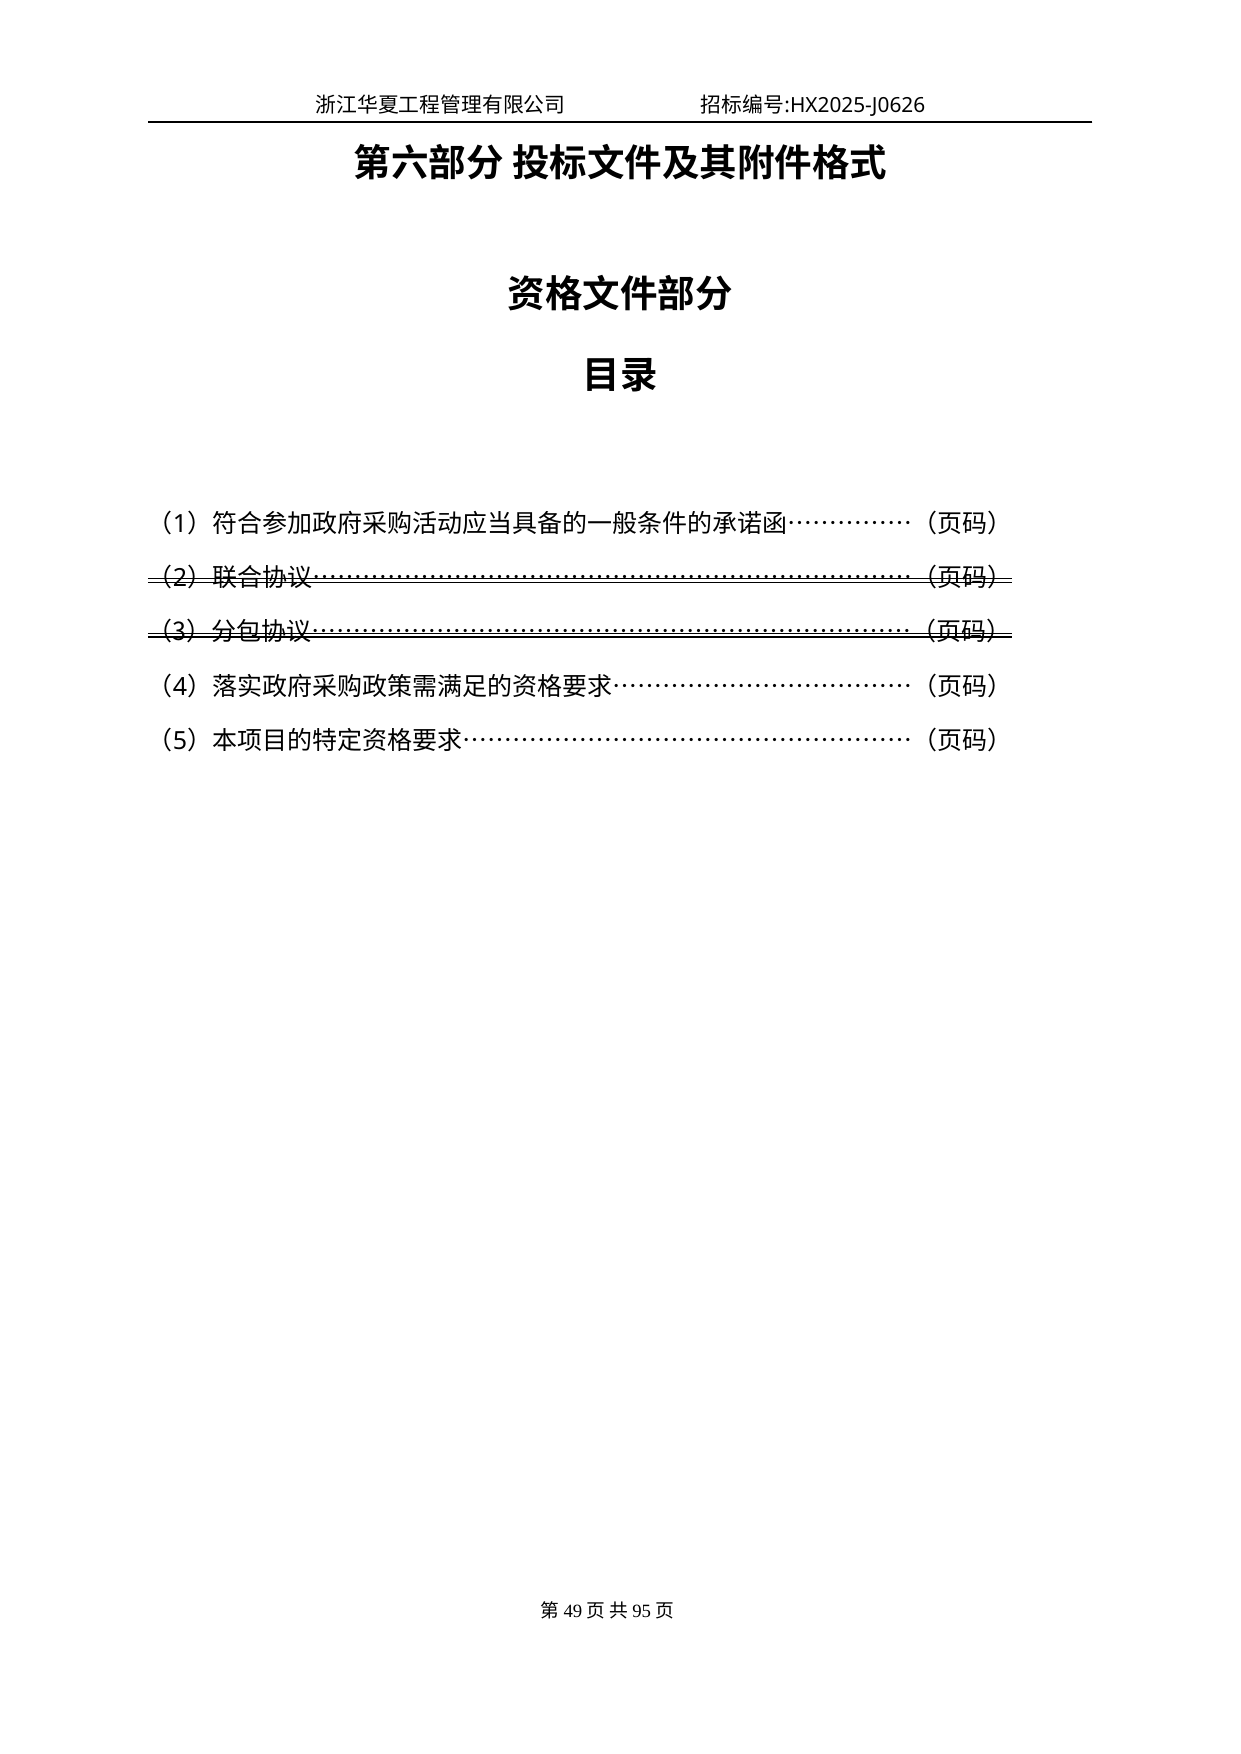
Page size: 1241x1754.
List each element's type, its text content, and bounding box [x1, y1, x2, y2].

text （3）分包协议………………………………………………………………（页码） [148, 612, 1092, 648]
text （1）符合参加政府采购活动应当具备的一般条件的承诺函……………（页码） [148, 503, 1092, 539]
text 第六部分 投标文件及其附件格式 [148, 133, 1092, 187]
text 目录 [148, 345, 1092, 399]
text （5）本项目的特定资格要求………………………………………………（页码） [148, 721, 1092, 757]
text 资格文件部分 [148, 264, 1092, 318]
text （2）联合协议………………………………………………………………（页码） [148, 557, 1092, 594]
text （4）落实政府采购政策需满足的资格要求………………………………（页码） [148, 666, 1092, 702]
